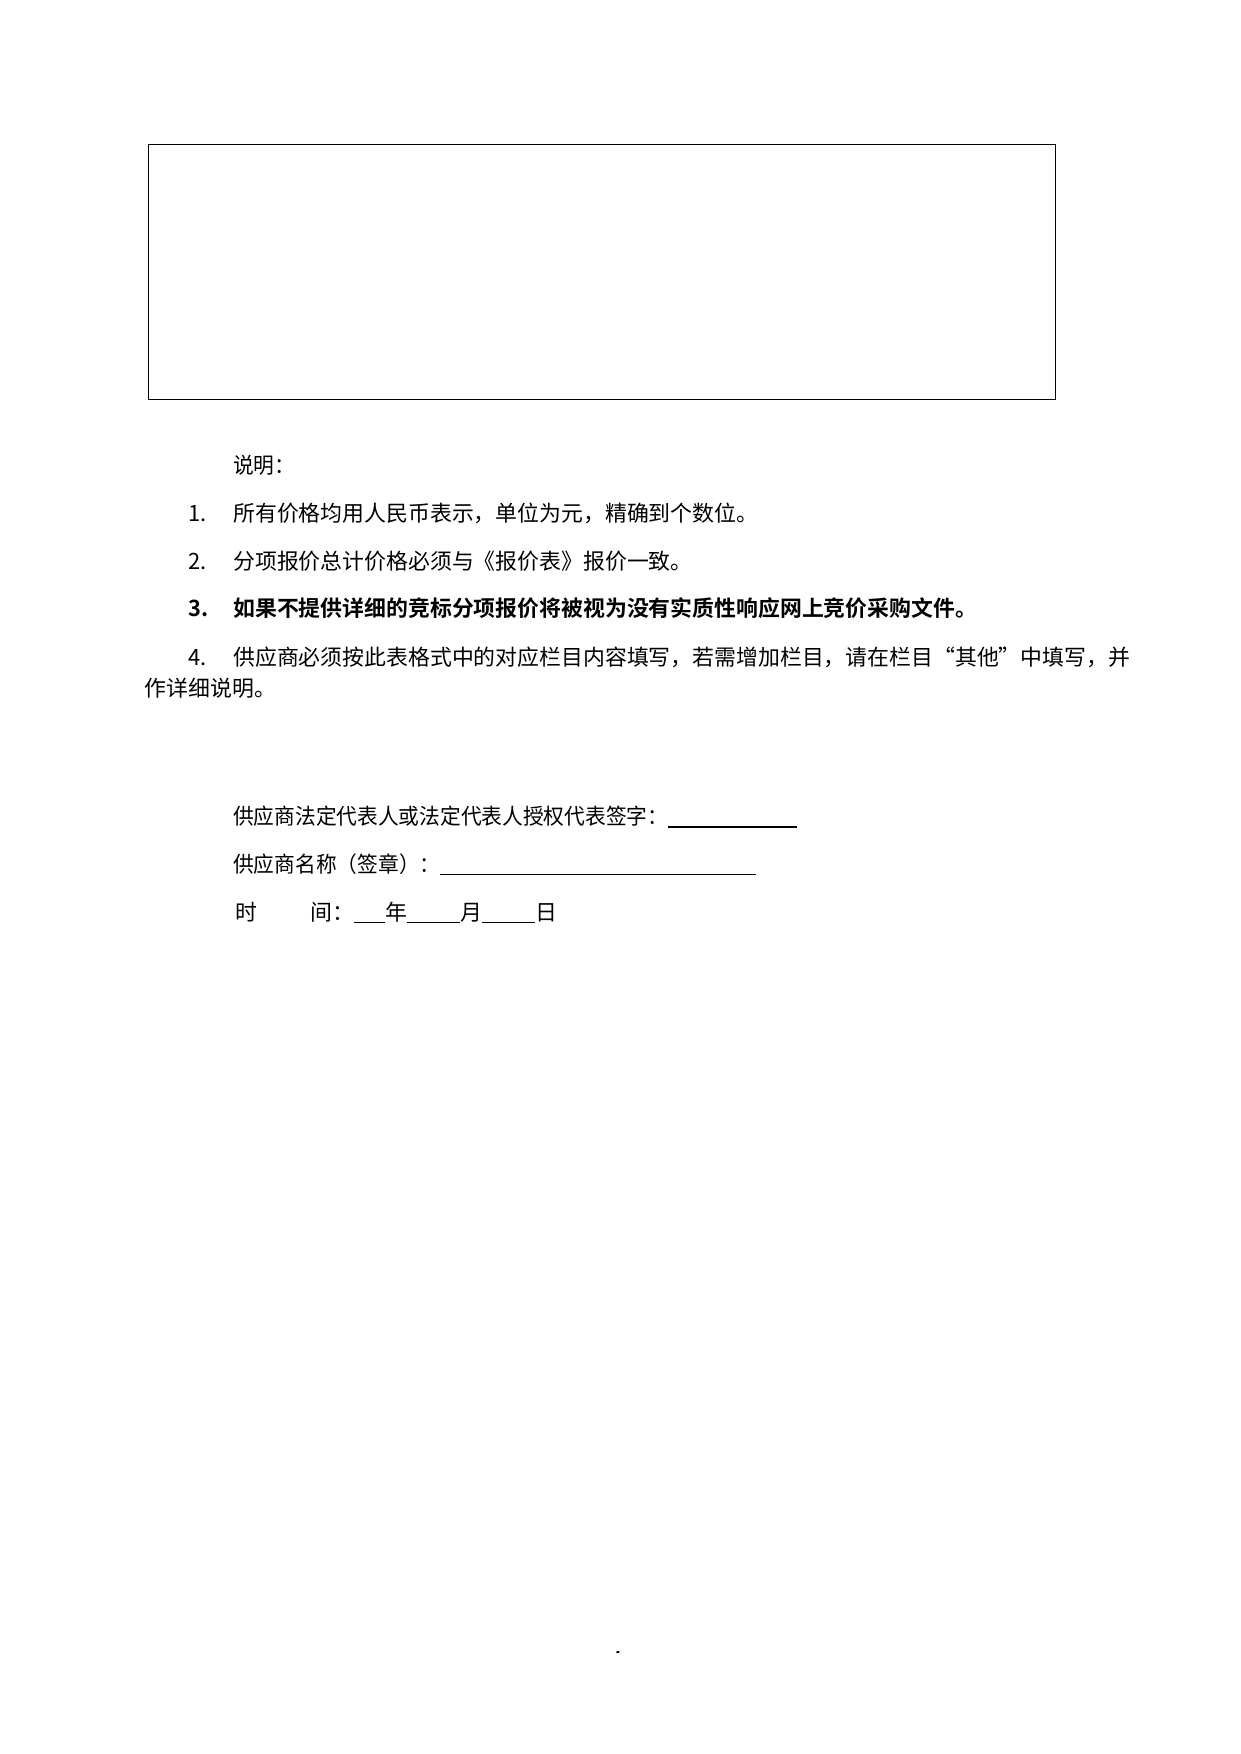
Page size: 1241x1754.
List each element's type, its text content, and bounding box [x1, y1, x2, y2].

text 时 间： 年 月 日 [191, 894, 1155, 926]
list 分项报价总计价格必须与《报价表》报价一致。 [144, 544, 1155, 575]
text 说明： [191, 448, 1155, 480]
text 供应商名称（签章）： [191, 847, 1155, 878]
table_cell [149, 145, 1055, 399]
list 如果不提供详细的竞标分项报价将被视为没有实质性响应网上竞价采购文件。 [144, 591, 1155, 623]
text 供应商法定代表人或法定代表人授权代表签字： [191, 799, 1155, 831]
list 供应商必须按此表格式中的对应栏目内容填写，若需增加栏目，请在栏目“其他”中填写，并作详细说明。 [144, 639, 1148, 703]
list 所有价格均用人民币表示，单位为元，精确到个数位。 [144, 496, 1155, 527]
